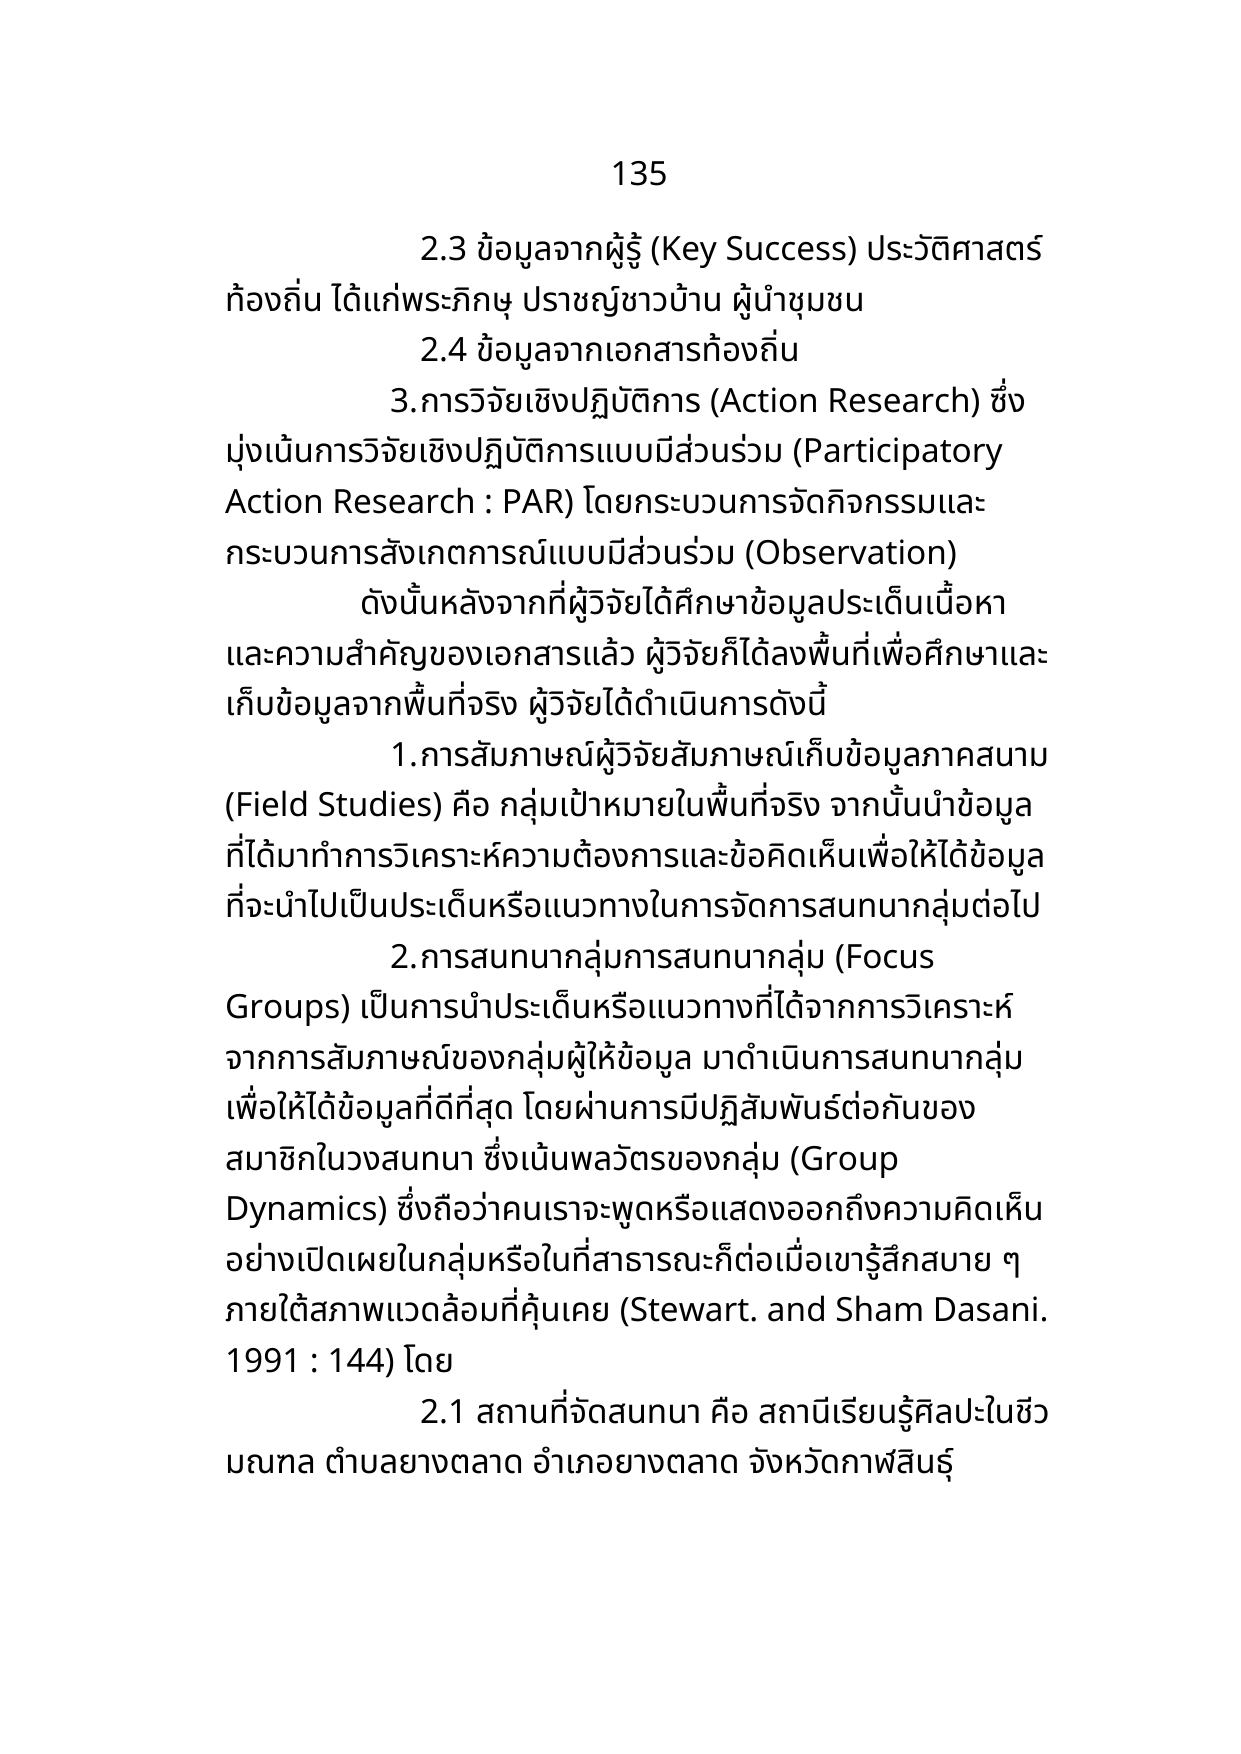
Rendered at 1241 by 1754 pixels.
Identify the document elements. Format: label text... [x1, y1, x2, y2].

text 1. การสัมภาษณ์ผู้วิจัยสัมภาษณ์เก็บข้อมูลภาคสนาม (Field Studies) คือ กลุ่มเป้าหมายในพื้นที่จริง จากนั้นนำข้อมูลที่ได้มาทำการวิเคราะห์ความต้องการและข้อคิดเห็นเพื่อให้ได้ข้อมูลที่จะนำไปเป็นประเด็นหรือแนวทางในการจัดการสนทนากลุ่มต่อไป [225, 730, 1053, 932]
text 2.4 ข้อมูลจากเอกสารท้องถิ่น [225, 326, 1053, 377]
text 2. การสนทนากลุ่มการสนทนากลุ่ม (Focus Groups) เป็นการนำประเด็นหรือแนวทางที่ได้จากการวิเคราะห์จากการสัมภาษณ์ของกลุ่มผู้ให้ข้อมูล มาดำเนินการสนทนากลุ่ม เพื่อให้ได้ข้อมูลที่ดีที่สุด โดยผ่านการมีปฏิสัมพันธ์ต่อกันของสมาชิกในวงสนทนา ซึ่งเน้นพลวัตรของกลุ่ม (Group Dynamics) ซึ่งถือว่าคนเราจะพูดหรือแสดงออกถึงความคิดเห็นอย่างเปิดเผยในกลุ่มหรือในที่สาธารณะก็ต่อเมื่อเขารู้สึกสบาย ๆ ภายใต้สภาพแวดล้อมที่คุ้นเคย (Stewart. and Sham Dasani. 1991 : 144) โดย [225, 932, 1053, 1387]
text 2.3 ข้อมูลจากผู้รู้ (Key Success) ประวัติศาสตร์ท้องถิ่น ได้แก่พระภิกษุ ปราชญ์ชาวบ้าน ผู้นำชุมชน [225, 225, 1053, 326]
text 2.1 สถานที่จัดสนทนา คือ สถานีเรียนรู้ศิลปะในชีวมณฑล ตำบลยางตลาด อำเภอยางตลาด จังหวัดกาฬสินธุ์ [225, 1387, 1053, 1488]
text ดังนั้นหลังจากที่ผู้วิจัยได้ศึกษาข้อมูลประเด็นเนื้อหาและความสำคัญของเอกสารแล้ว ผู้วิจัยก็ได้ลงพื้นที่เพื่อศึกษาและเก็บข้อมูลจากพื้นที่จริง ผู้วิจัยได้ดำเนินการดังนี้ [225, 579, 1053, 730]
text 3. การวิจัยเชิงปฏิบัติการ (Action Research) ซึ่งมุ่งเน้นการวิจัยเชิงปฏิบัติการแบบมีส่วนร่วม (Participatory Action Research : PAR) โดยกระบวนการจัดกิจกรรมและกระบวนการสังเกตการณ์แบบมีส่วนร่วม (Observation) [225, 377, 1053, 579]
